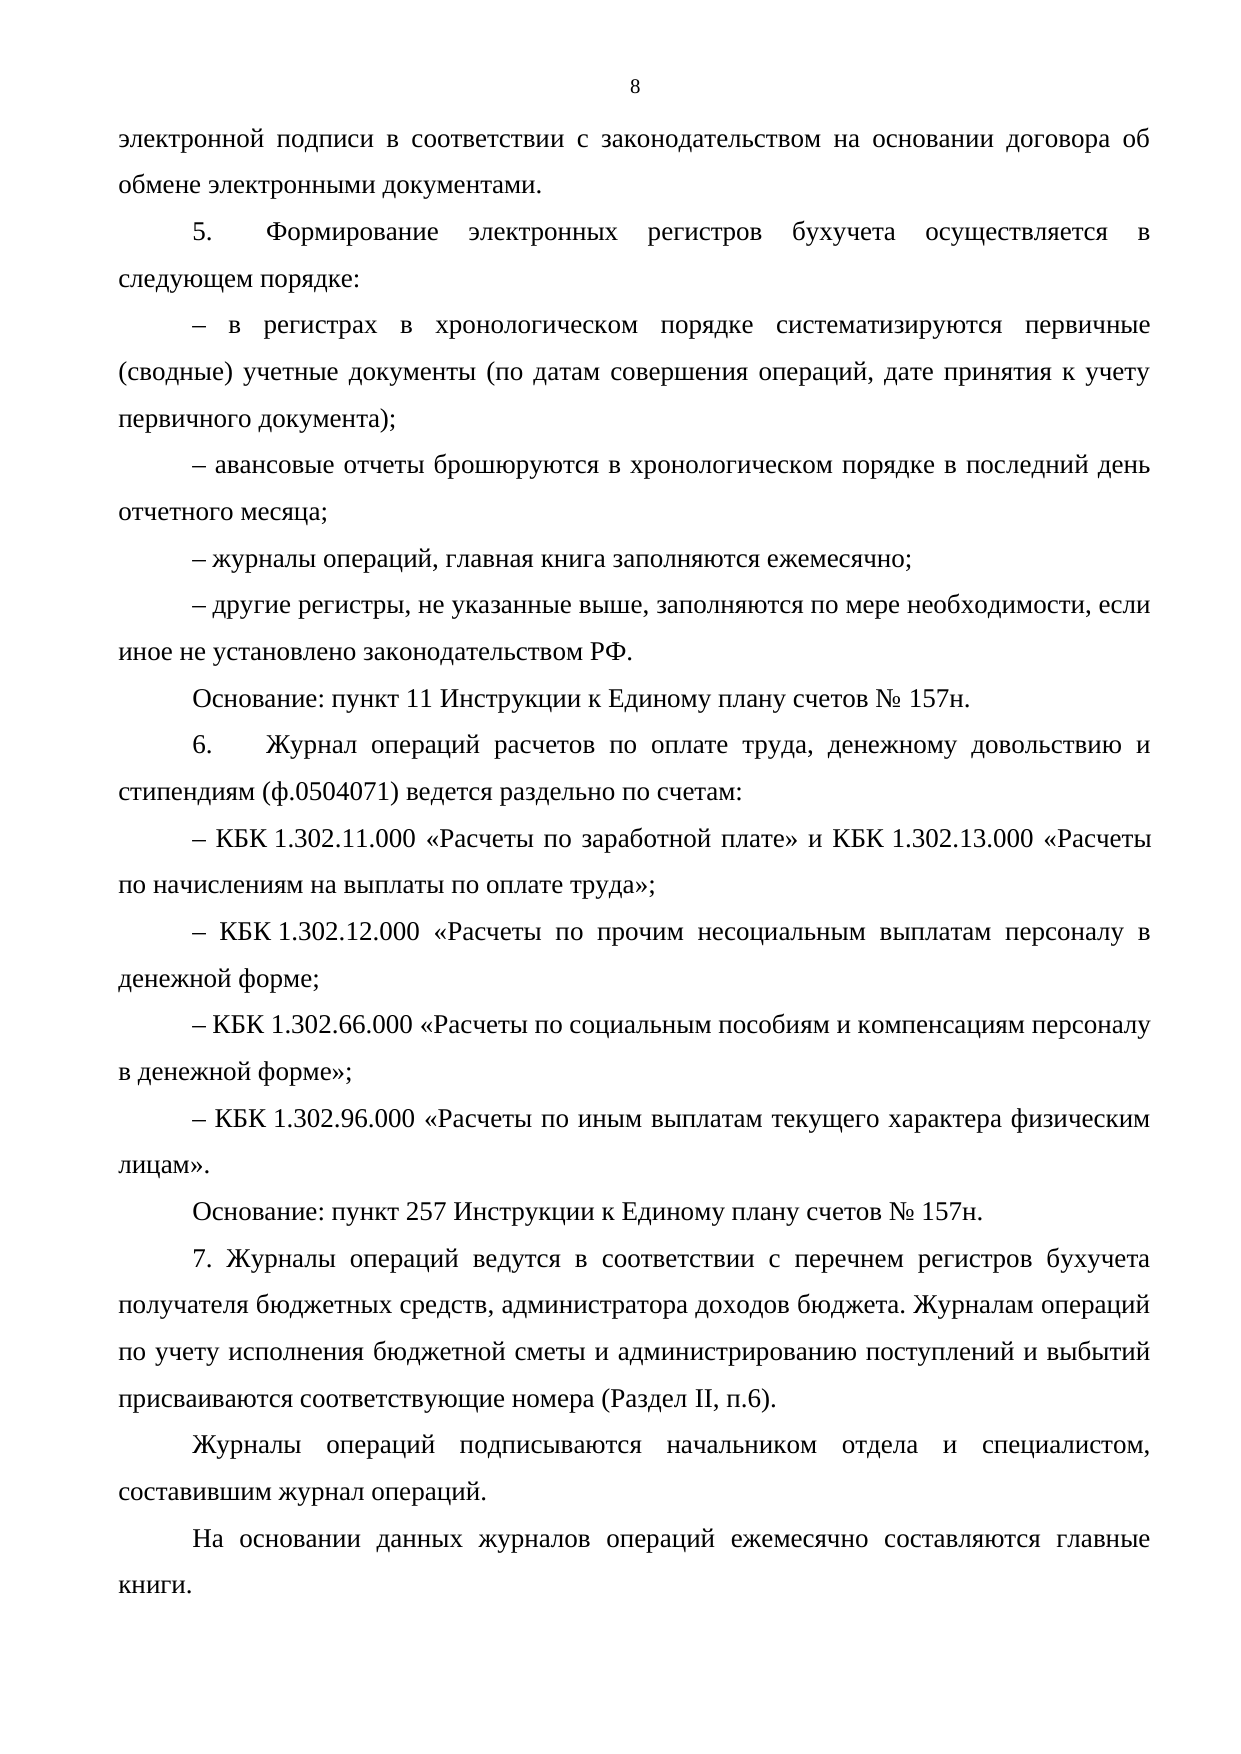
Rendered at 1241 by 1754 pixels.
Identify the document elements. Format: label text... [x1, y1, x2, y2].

text Журналы операций подписываются начальником отдела и специалистом, составившим журнал операций. [118, 1428, 1152, 1506]
text На основании данных журналов операций ежемесячно составляются главные книги. [118, 1522, 1152, 1600]
text Основание: пункт 257 Инструкции к Единому плану счетов № 157н. [118, 1195, 1152, 1226]
list Формирование электронных регистров бухучета осуществляется в следующем порядке: [118, 215, 1152, 293]
text – авансовые отчеты брошюруются в хронологическом порядке в последний день отчетного месяца; [118, 448, 1152, 526]
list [118, 122, 1152, 200]
text – КБК 1.302.96.000 «Расчеты по иным выплатам текущего характера физическим лицам». [118, 1102, 1152, 1180]
text – КБК 1.302.12.000 «Расчеты по прочим несоциальным выплатам персоналу в денежной форме; [118, 915, 1152, 993]
text – КБК 1.302.66.000 «Расчеты по социальным пособиям и компенсациям персоналу в денежной форме»; [118, 1008, 1152, 1086]
text – другие регистры, не указанные выше, заполняются по мере необходимости, если иное не установлено законодательством РФ. [118, 588, 1152, 666]
text – КБК 1.302.11.000 «Расчеты по заработной плате» и КБК 1.302.13.000 «Расчеты по начислениям на выплаты по оплате труда»; [118, 822, 1152, 900]
text – журналы операций, главная книга заполняются ежемесячно; [118, 542, 1152, 573]
text 7. Журналы операций ведутся в соответствии с перечнем регистров бухучета получателя бюджетных средств, администратора доходов бюджета. Журналам операций по учету исполнения бюджетной сметы и администрированию поступлений и выбытий присваиваются соответствующие номера (Раздел II, п.6). [118, 1242, 1152, 1413]
text – в регистрах в хронологическом порядке систематизируются первичные (сводные) учетные документы (по датам совершения операций, дате принятия к учету первичного документа); [118, 308, 1152, 433]
list Журнал операций расчетов по оплате труда, денежному довольствию и стипендиям (ф.0504071) ведется раздельно по счетам: [118, 728, 1152, 806]
text Основание: пункт 11 Инструкции к Единому плану счетов № 157н. [118, 682, 1152, 713]
